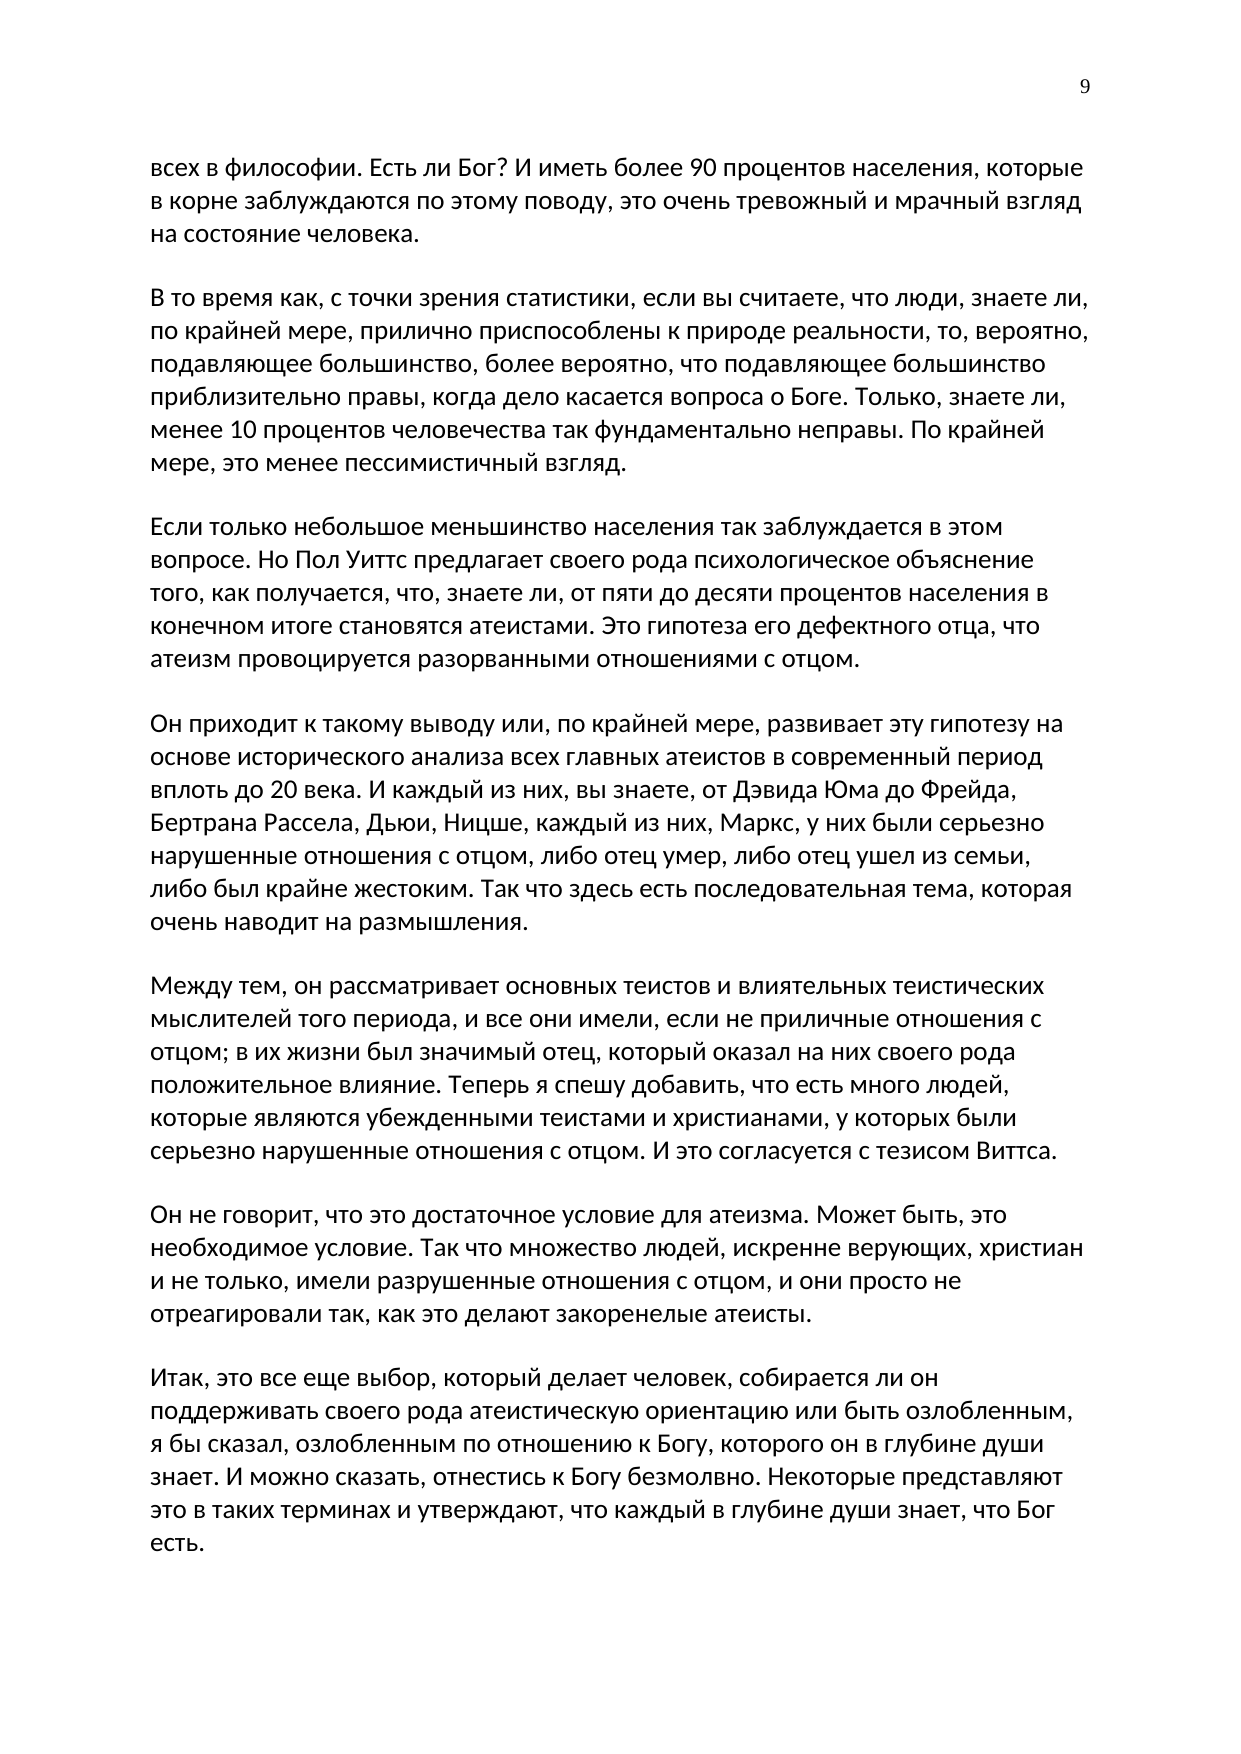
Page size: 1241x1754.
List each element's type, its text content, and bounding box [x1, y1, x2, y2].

text В то время как, с точки зрения статистики, если вы считаете, что люди, знаете ли, по крайней мере, прилично приспособлены к природе реальности, то, вероятно, подавляющее большинство, более вероятно, что подавляющее большинство приблизительно правы, когда дело касается вопроса о Боге. Только, знаете ли, менее 10 процентов человечества так фундаментально неправы. По крайней мере, это менее пессимистичный взгляд. [150, 280, 1090, 478]
text Он не говорит, что это достаточное условие для атеизма. Может быть, это необходимое условие. Так что множество людей, искренне верующих, христиан и не только, имели разрушенные отношения с отцом, и они просто не отреагировали так, как это делают закоренелые атеисты. [150, 1197, 1090, 1329]
text Между тем, он рассматривает основных теистов и влиятельных теистических мыслителей того периода, и все они имели, если не приличные отношения с отцом; в их жизни был значимый отец, который оказал на них своего рода положительное влияние. Теперь я спешу добавить, что есть много людей, которые являются убежденными теистами и христианами, у которых были серьезно нарушенные отношения с отцом. И это согласуется с тезисом Виттса. [150, 968, 1090, 1166]
text Он приходит к такому выводу или, по крайней мере, развивает эту гипотезу на основе исторического анализа всех главных атеистов в современный период вплоть до 20 века. И каждый из них, вы знаете, от Дэвида Юма до Фрейда, Бертрана Рассела, Дьюи, Ницше, каждый из них, Маркс, у них были серьезно нарушенные отношения с отцом, либо отец умер, либо отец ушел из семьи, либо был крайне жестоким. Так что здесь есть последовательная тема, которая очень наводит на размышления. [150, 706, 1090, 937]
text Итак, это все еще выбор, который делает человек, собирается ли он поддерживать своего рода атеистическую ориентацию или быть озлобленным, я бы сказал, озлобленным по отношению к Богу, которого он в глубине души знает. И можно сказать, отнестись к Богу безмолвно. Некоторые представляют это в таких терминах и утверждают, что каждый в глубине души знает, что Бог есть. [150, 1361, 1090, 1559]
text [150, 150, 1090, 249]
text Если только небольшое меньшинство населения так заблуждается в этом вопросе. Но Пол Уиттс предлагает своего рода психологическое объяснение того, как получается, что, знаете ли, от пяти до десяти процентов населения в конечном итоге становятся атеистами. Это гипотеза его дефектного отца, что атеизм провоцируется разорванными отношениями с отцом. [150, 509, 1090, 674]
